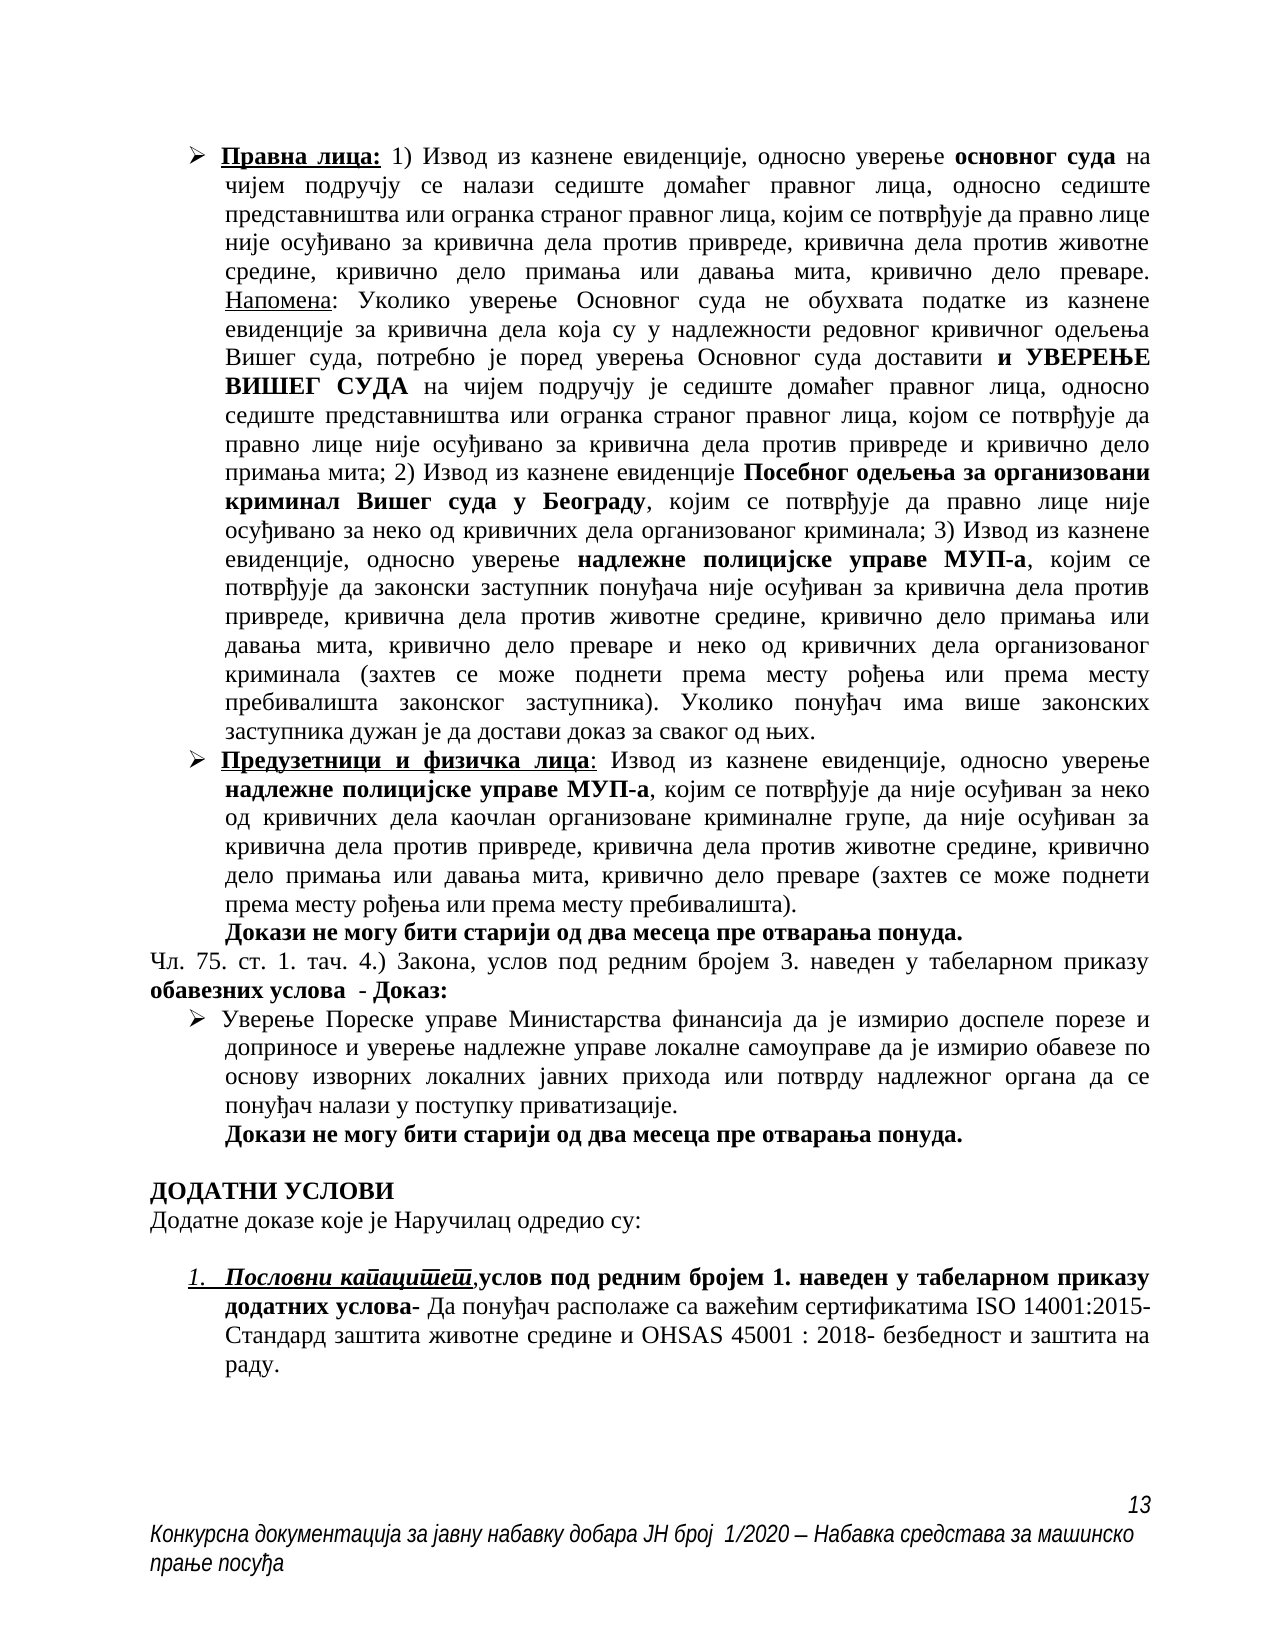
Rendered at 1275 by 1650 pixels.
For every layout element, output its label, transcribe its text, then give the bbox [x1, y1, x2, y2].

text Чл. 75. ст. 1. тач. 4.) Закона, услов под редним бројем 3. наведен у табеларном приказу обавезних услова - Доказ: [150, 946, 1151, 1004]
list Докази не могу бити старији од два месеца пре отварања понуда. [225, 917, 1151, 946]
list Пословни капацитет,услов под редним бројем 1. наведен у табеларном приказу додатних услова- Да понуђач располаже са важећим сертификатима ISO 14001:2015-Стандард заштита животне средине и OHSAS 45001 : 2018- безбедност и заштита на раду. [187, 1262, 1151, 1377]
list Правна лица: 1) Извод из казнене евиденције, односно уверењe основног суда на чијем подручју се налази седиште домаћег правног лица, односно седиште представништва или огранка страног правног лица, којим се потврђује да правно лице није осуђивано за кривична дела против привреде, кривична дела против животне средине, кривично дело примања или давања мита, кривично дело преваре. Напомена: Уколико уверење Основног суда не обухвата податке из казнене евиденције за кривична дела која су у надлежности редовног кривичног одељења Вишег суда, потребно је поред уверења Основног суда доставити и УВЕРЕЊЕ ВИШЕГ СУДА на чијем подручју је седиште домаћег правног лица, односно седиште представништва или огранка страног правног лица, којом се потврђује да правно лице није осуђивано за кривична дела против привреде и кривично дело примања мита; 2) Извод из казнене евиденције Посебног одељења за организовани криминал Вишег суда у Београду, којим се потврђује да правно лице није осуђивано за неко од кривичних дела организованог криминала; 3) Извод из казнене евиденције, односно уверење надлежне полицијске управе МУП-а, којим се потврђује да законски заступник понуђача није осуђиван за кривична дела против привреде, кривична дела против животне средине, кривично дело примања или давања мита, кривично дело преваре и неко од кривичних дела организованог криминала (захтев се може поднети према месту рођења или према месту пребивалишта законског заступника). Уколико понуђач има више законских заступника дужан је да достави доказ за сваког од њих. [187, 141, 1151, 745]
text ДОДАТНИ УСЛОВИ [150, 1176, 1151, 1205]
list Уверење Пореске управе Министарства финансија да је измирио доспеле порезе и доприносе и уверење надлежне управе локалне самоуправе да је измирио обавезе по основу изворних локалних јавних прихода или потврду надлежног органа да се понуђач налази у поступку приватизације. [187, 1004, 1151, 1119]
list Докази не могу бити старији од два месеца пре отварања понуда. [225, 1119, 1151, 1147]
text Додатне доказе које је Наручилац одредио су: [150, 1205, 1151, 1234]
list Предузетници и физичка лица: Извод из казнене евиденције, односно уверење надлежне полицијске управе МУП-а, којим се потврђује да није осуђиван за неко од кривичних дела каочлан организоване криминалне групе, да није осуђиван за кривична дела против привреде, кривична дела против животне средине, кривично дело примања или давања мита, кривично дело преваре (захтев се може поднети према месту рођења или према месту пребивалишта). [187, 745, 1151, 917]
